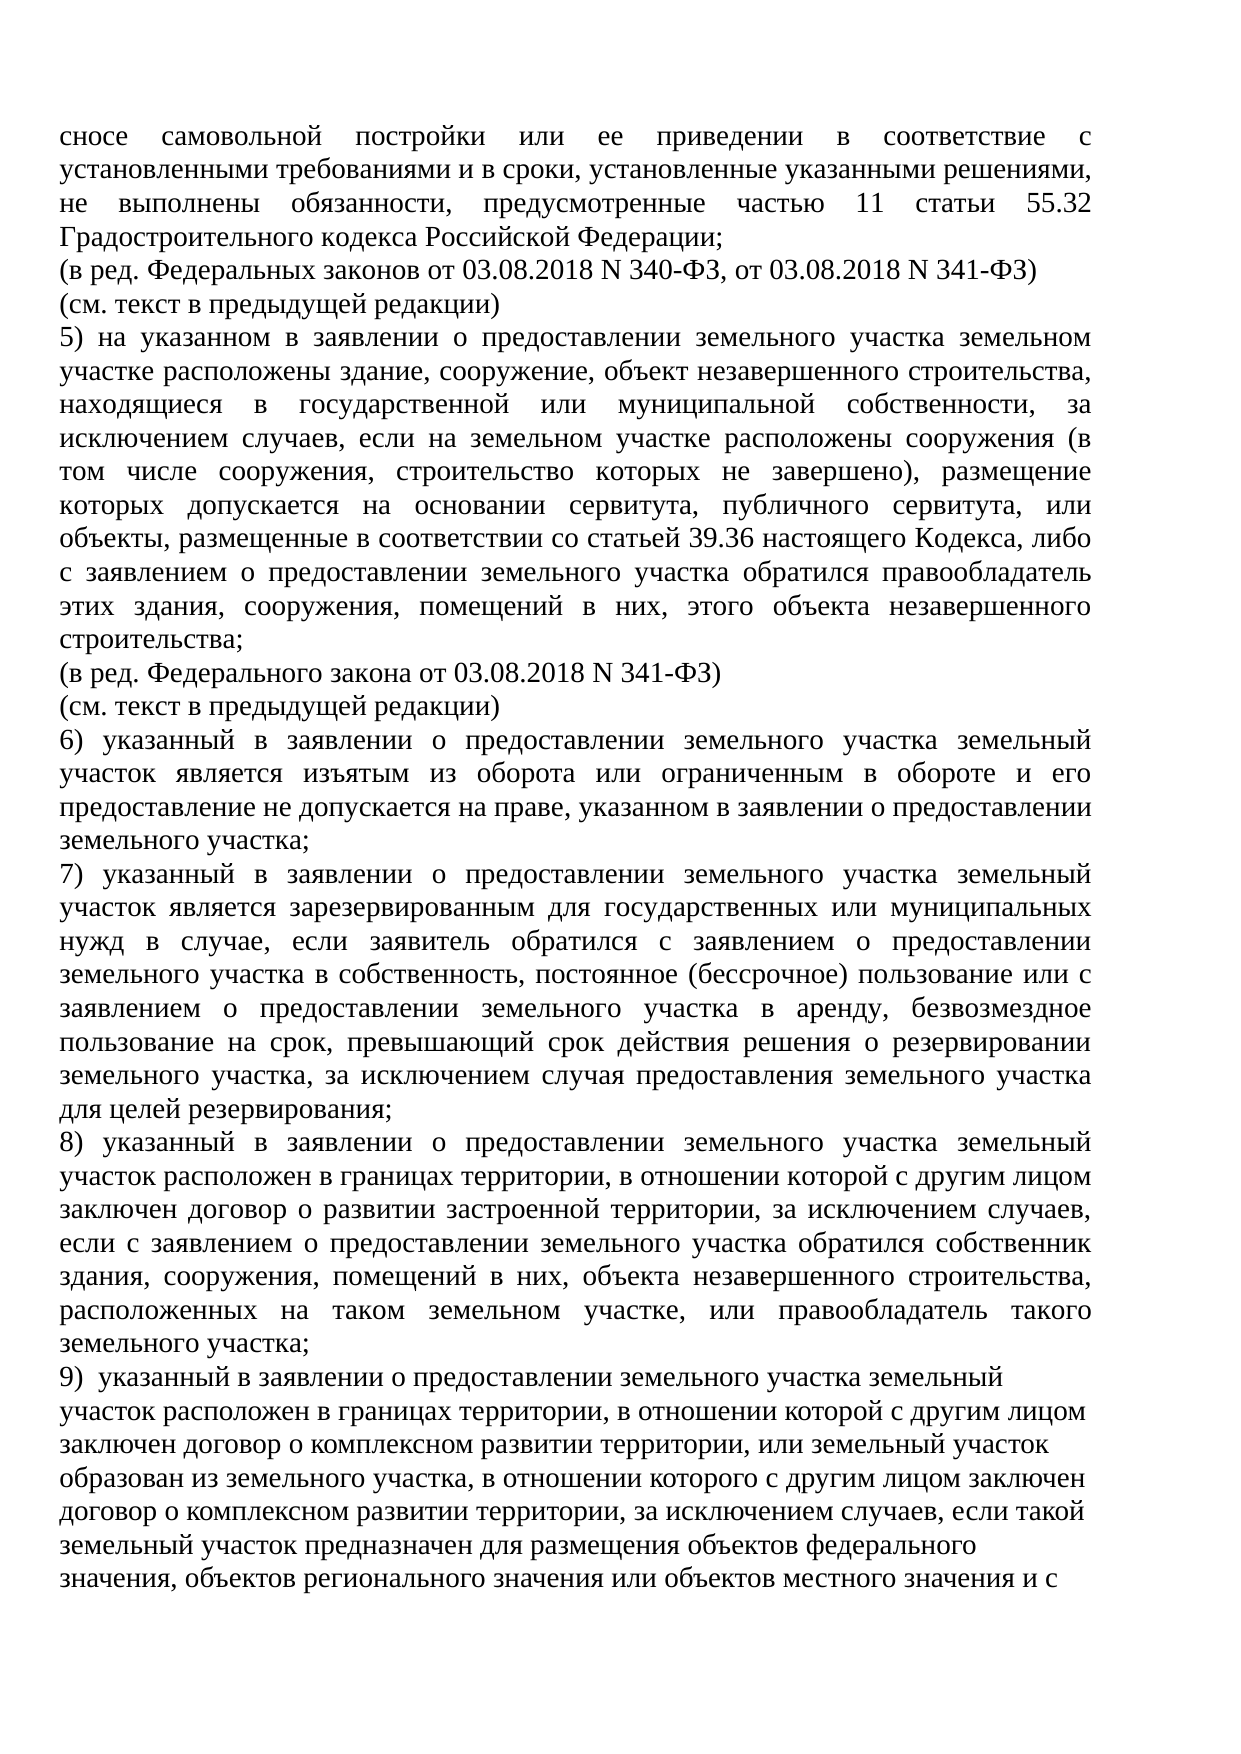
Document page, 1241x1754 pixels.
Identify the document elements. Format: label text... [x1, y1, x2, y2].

text (см. текст в предыдущей редакции) [59, 286, 1092, 319]
text (см. текст в предыдущей редакции) [59, 688, 1092, 722]
text (в ред. Федеральных законов от 03.08.2018 N 340-ФЗ, от 03.08.2018 N 341-ФЗ) [59, 252, 1092, 286]
text (в ред. Федерального закона от 03.08.2018 N 341-ФЗ) [59, 655, 1092, 688]
text 5) на указанном в заявлении о предоставлении земельного участка земельном участке расположены здание, сооружение, объект незавершенного строительства, находящиеся в государственной или муниципальной собственности, за исключением случаев, если на земельном участке расположены сооружения (в том числе сооружения, строительство которых не завершено), размещение которых допускается на основании сервитута, публичного сервитута, или объекты, размещенные в соответствии со статьей 39.36 настоящего Кодекса, либо с заявлением о предоставлении земельного участка обратился правообладатель этих здания, сооружения, помещений в них, этого объекта незавершенного строительства; [59, 319, 1092, 655]
text 6) указанный в заявлении о предоставлении земельного участка земельный участок является изъятым из оборота или ограниченным в обороте и его предоставление не допускается на праве, указанном в заявлении о предоставлении земельного участка; [59, 722, 1092, 856]
text 7) указанный в заявлении о предоставлении земельного участка земельный участок является зарезервированным для государственных или муниципальных нужд в случае, если заявитель обратился с заявлением о предоставлении земельного участка в собственность, постоянное (бессрочное) пользование или с заявлением о предоставлении земельного участка в аренду, безвозмездное пользование на срок, превышающий срок действия решения о резервировании земельного участка, за исключением случая предоставления земельного участка для целей резервирования; [59, 856, 1092, 1124]
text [59, 1359, 1092, 1594]
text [59, 118, 1092, 252]
text 8) указанный в заявлении о предоставлении земельного участка земельный участок расположен в границах территории, в отношении которой с другим лицом заключен договор о развитии застроенной территории, за исключением случаев, если с заявлением о предоставлении земельного участка обратился собственник здания, сооружения, помещений в них, объекта незавершенного строительства, расположенных на таком земельном участке, или правообладатель такого земельного участка; [59, 1124, 1092, 1359]
